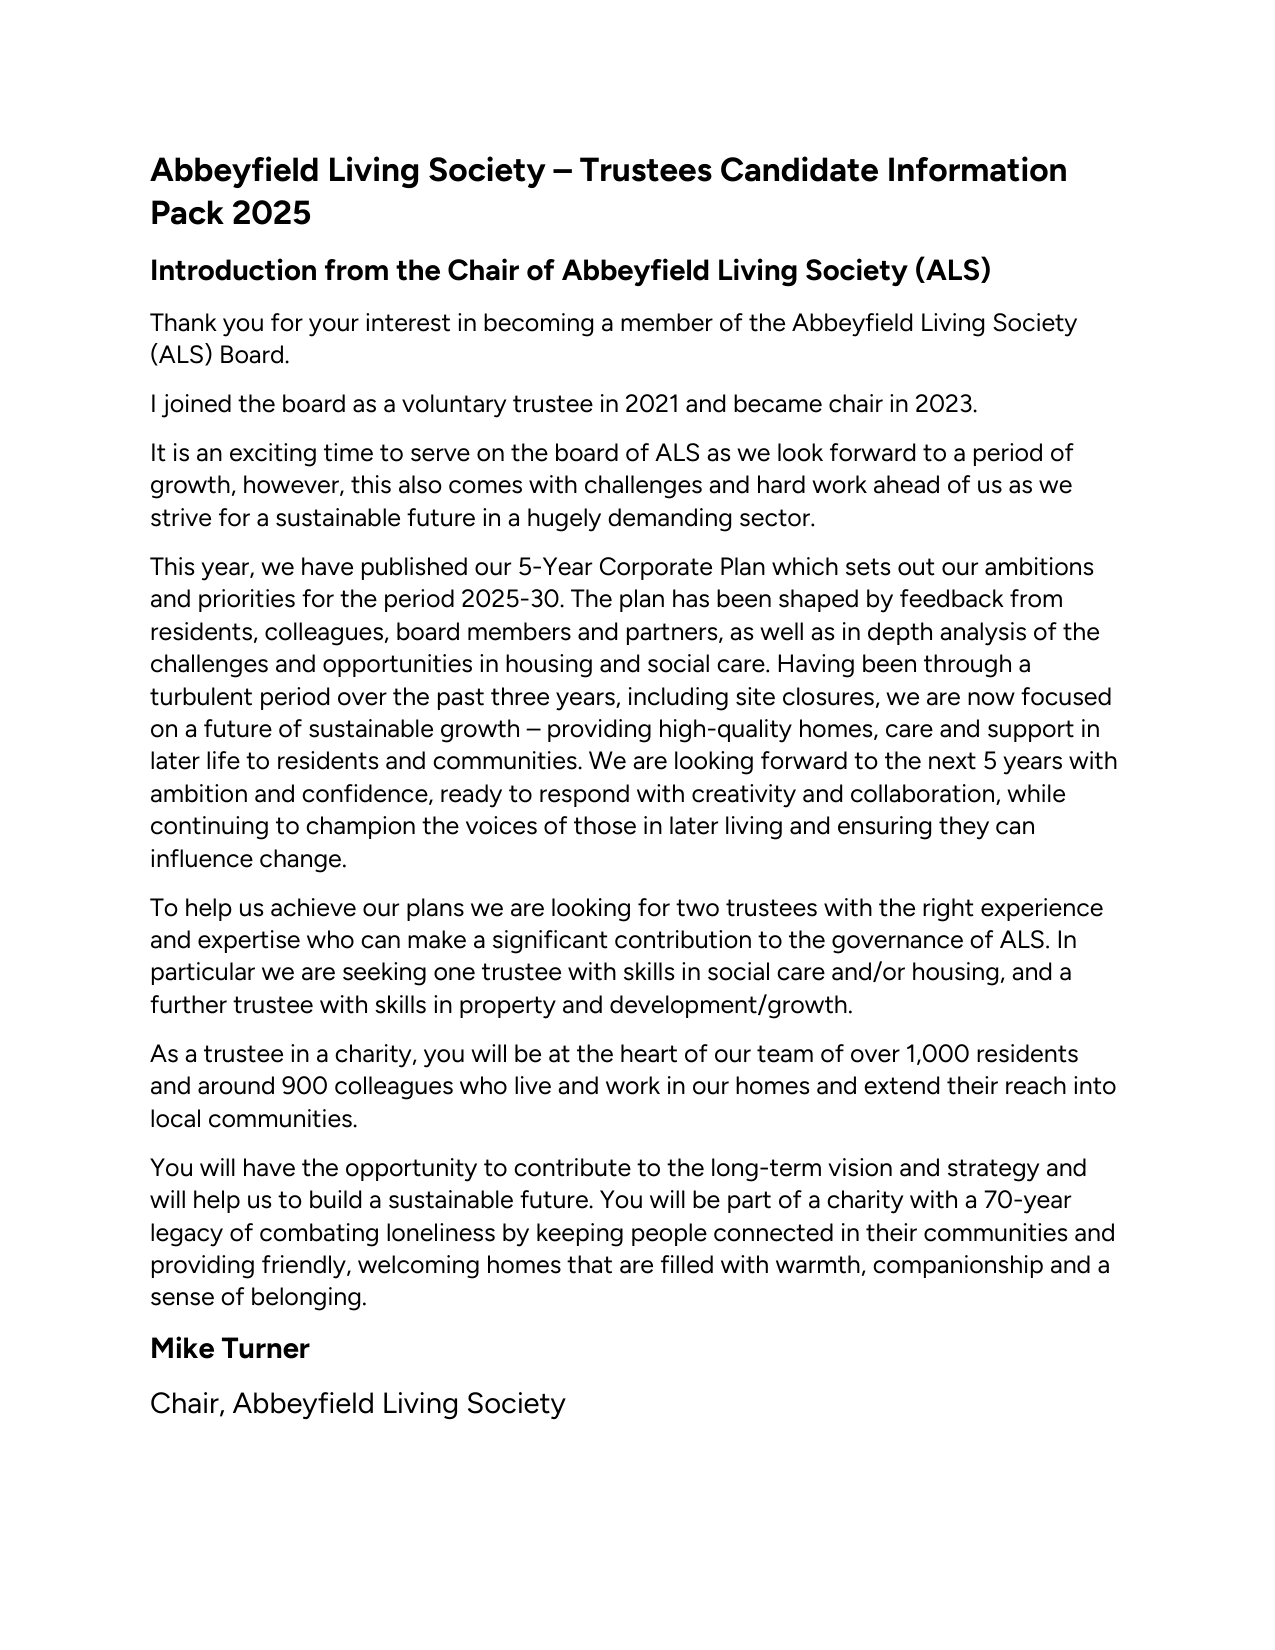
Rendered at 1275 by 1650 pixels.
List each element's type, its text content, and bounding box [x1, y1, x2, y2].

text It is an exciting time to serve on the board of ALS as we look forward to a period of growth, however, this also comes with challenges and hard work ahead of us as we strive for a sustainable future in a hugely demanding sector. [150, 438, 1125, 533]
text This year, we have published our 5-Year Corporate Plan which sets out our ambitions and priorities for the period 2025-30. The plan has been shaped by feedback from residents, colleagues, board members and partners, as well as in depth analysis of the challenges and opportunities in housing and social care. Having been through a turbulent period over the past three years, including site closures, we are now focused on a future of sustainable growth – providing high-quality homes, care and support in later life to residents and communities. We are looking forward to the next 5 years with ambition and confidence, ready to respond with creativity and collaboration, while continuing to champion the voices of those in later living and ensuring they can influence change. [150, 552, 1125, 873]
text I joined the board as a voluntary trustee in 2021 and became chair in 2023. [150, 389, 1125, 419]
text Mike Turner [150, 1331, 1125, 1366]
text You will have the opportunity to contribute to the long-term vision and strategy and will help us to build a sustainable future. You will be part of a charity with a 70-year legacy of combating loneliness by keeping people connected in their communities and providing friendly, welcoming homes that are filled with warmth, companionship and a sense of belonging. [150, 1152, 1125, 1312]
text As a trustee in a charity, you will be at the heart of our team of over 1,000 residents and around 900 colleagues who live and work in our homes and extend their reach into local communities. [150, 1038, 1125, 1133]
text Chair, Abbeyfield Living Society [150, 1385, 1125, 1420]
text Introduction from the Chair of Abbeyfield Living Society (ALS) [150, 253, 1125, 288]
text Thank you for your interest in becoming a member of the Abbeyfield Living Society (ALS) Board. [150, 307, 1125, 370]
title Abbeyfield Living Society – Trustees Candidate Information Pack 2025 [150, 150, 1125, 233]
text To help us achieve our plans we are looking for two trustees with the right experience and expertise who can make a significant contribution to the governance of ALS. In particular we are seeking one trustee with skills in social care and/or housing, and a further trustee with skills in property and development/growth. [150, 892, 1125, 1019]
